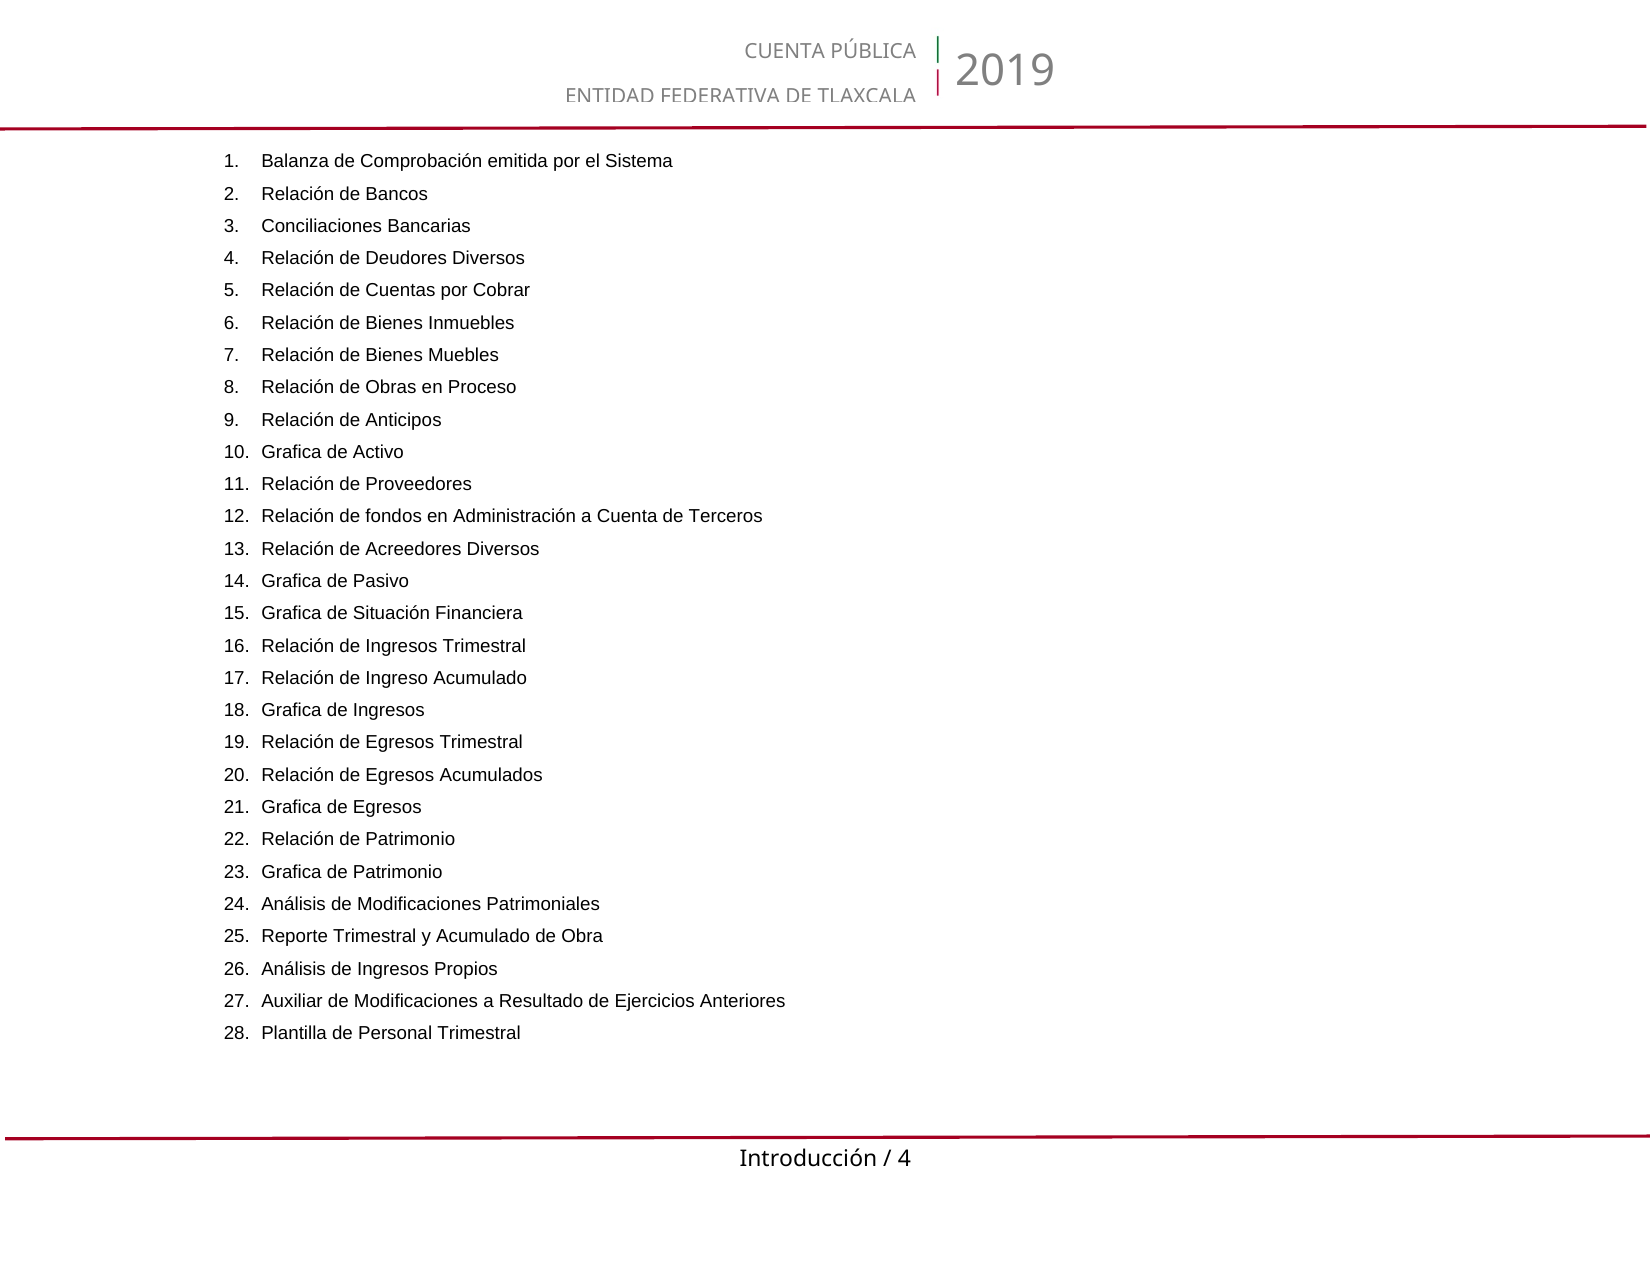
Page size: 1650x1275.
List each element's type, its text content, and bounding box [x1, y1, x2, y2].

list Análisis de Ingresos Propios [223, 957, 1537, 979]
picture [930, 27, 951, 99]
list Relación de Bienes Inmuebles [223, 311, 1537, 333]
list Relación de Ingreso Acumulado [223, 667, 1537, 688]
list Grafica de Situación Financiera [223, 602, 1537, 624]
list Relación de Patrimonio [223, 828, 1537, 850]
list Relación de Obras en Proceso [223, 376, 1537, 398]
list Relación de Bancos [223, 182, 1537, 204]
list Análisis de Modificaciones Patrimoniales [223, 893, 1537, 914]
list Grafica de Pasivo [223, 570, 1537, 591]
list Relación de Deudores Diversos [223, 247, 1537, 268]
list Grafica de Ingresos [223, 699, 1537, 721]
list Relación de Cuentas por Cobrar [223, 279, 1537, 301]
list Relación de Acreedores Diversos [223, 537, 1537, 559]
list Conciliaciones Bancarias [223, 214, 1537, 236]
list Plantilla de Personal Trimestral [223, 1022, 1537, 1043]
list Relación de fondos en Administración a Cuenta de Terceros [223, 505, 1537, 527]
list Relación de Bienes Muebles [223, 344, 1537, 365]
list Relación de Anticipos [223, 408, 1537, 430]
list Reporte Trimestral y Acumulado de Obra [223, 925, 1537, 947]
list Relación de Egresos Acumulados [223, 763, 1537, 785]
list Relación de Egresos Trimestral [223, 731, 1537, 753]
list Grafica de Activo [223, 441, 1537, 462]
list Auxiliar de Modificaciones a Resultado de Ejercicios Anteriores [223, 989, 1537, 1011]
list Relación de Proveedores [223, 473, 1537, 494]
list Relación de Ingresos Trimestral [223, 634, 1537, 656]
list Grafica de Patrimonio [223, 860, 1537, 882]
list Grafica de Egresos [223, 796, 1537, 817]
list Balanza de Comprobación emitida por el Sistema [223, 150, 1537, 172]
